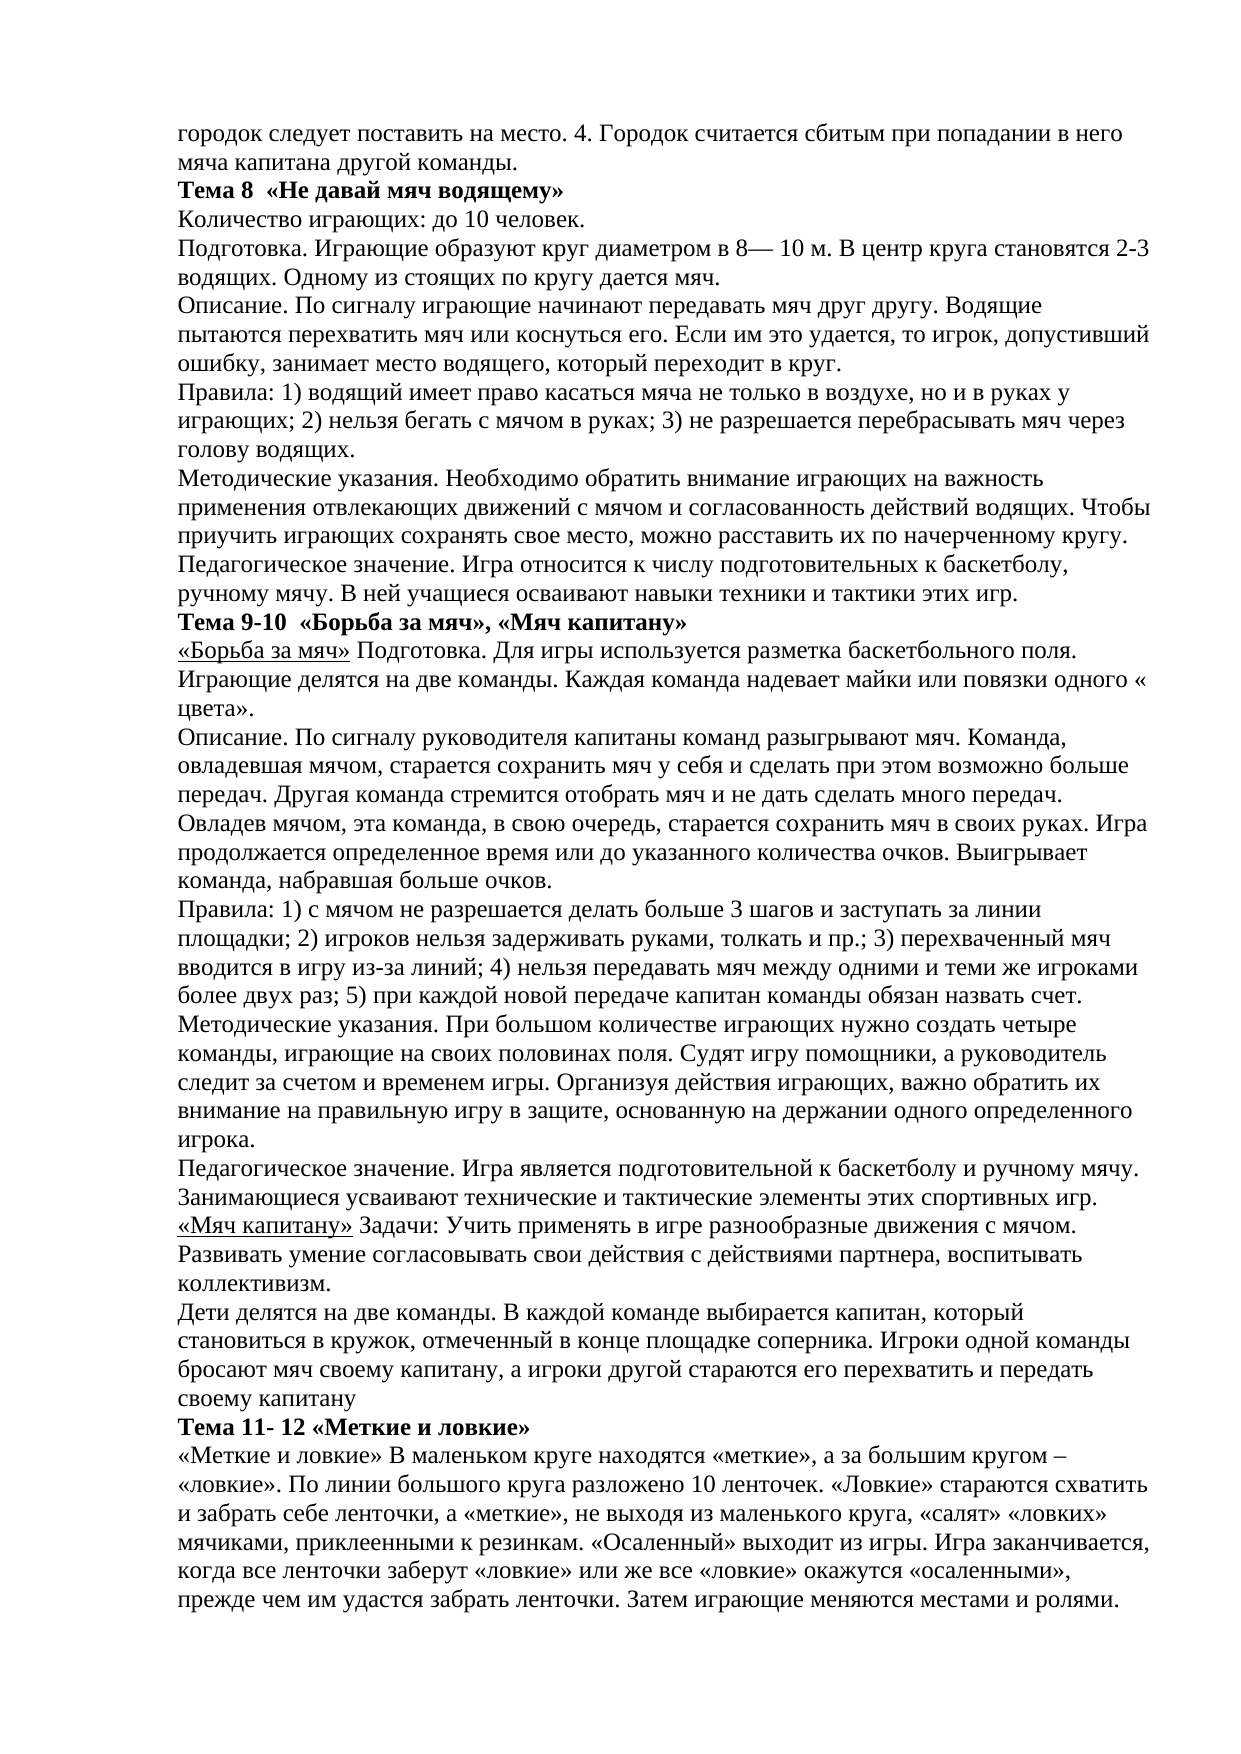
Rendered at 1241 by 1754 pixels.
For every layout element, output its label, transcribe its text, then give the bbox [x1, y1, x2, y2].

text Тема 11- 12 «Меткие и ловкие» [177, 1412, 1152, 1441]
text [177, 118, 1152, 176]
text Дети делятся на две команды. В каждой команде выбирается капитан, который становиться в кружок, отмеченный в конце площадке соперника. Игроки одной команды бросают мяч своему капитану, а игроки другой стараются его перехватить и передать своему капитану [177, 1297, 1152, 1412]
text Методические указания. Необходимо обратить внимание играющих на важность применения отвлекающих движений с мячом и согласованность действий водящих. Чтобы приучить играющих сохранять свое место, можно расставить их по начерченному кругу. [177, 463, 1152, 549]
text Количество играющих: до 10 человек. [177, 204, 1152, 233]
text Описание. По сигналу руководителя капитаны команд разыгрывают мяч. Команда, овладевшая мячом, старается сохранить мяч у себя и сделать при этом возможно больше передач. Другая команда стремится отобрать мяч и не дать сделать много передач. Овладев мячом, эта команда, в свою очередь, старается сохранить мяч в своих руках. Игра продолжается определенное время или до указанного количества очков. Выигрывает команда, набравшая больше очков. [177, 722, 1152, 894]
text Педагогическое значение. Игра является подготовительной к баскетболу и ручному мячу. 3анимающиеся усваивают технические и тактические элементы этих спортивных игр. [177, 1153, 1152, 1211]
text Тема 8 «Не давай мяч водящему» [177, 176, 1152, 204]
text Педагогическое значение. Игра относится к числу подготовительных к баскетболу, ручному мячу. В ней учащиеся осваивают навыки техники и тактики этих игр. [177, 549, 1152, 607]
text Правила: 1) с мячом не разрешается делать больше 3 шагов и заступать за линии площадки; 2) игроков нельзя задерживать руками, толкать и пр.; 3) перехваченный мяч вводится в игру из-за линий; 4) нельзя передавать мяч между одними и теми же игроками более двух раз; 5) при каждой новой передаче капитан команды обязан назвать счет. [177, 894, 1152, 1009]
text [177, 1441, 1152, 1613]
text Тема 9-10 «Борьба за мяч», «Мяч капитану» [177, 607, 1152, 636]
text «Борьба за мяч» Подготовка. Для игры используется разметка баскетбольного поля. Играющие делятся на две команды. Каждая команда надевает майки или повязки одного « цвета». [177, 636, 1152, 722]
text Правила: 1) водящий имеет право касаться мяча не только в воздухе, но и в руках у играющих; 2) нельзя бегать с мячом в руках; 3) не разрешается перебрасывать мяч через голову водящих. [177, 377, 1152, 463]
text Описание. По сигналу играющие начинают передавать мяч друг другу. Водящие пытаются перехватить мяч или коснуться его. Если им это удается, то игрок, допустивший ошибку, занимает место водящего, который переходит в круг. [177, 291, 1152, 377]
text Методические указания. При большом количестве играющих нужно создать четыре команды, играющие на своих половинах поля. Судят игру помощники, а руководитель следит за счетом и временем игры. Организуя действия играющих, важно обратить их внимание на правильную игру в защите, основанную нa держании одного определенного игрока. [177, 1009, 1152, 1153]
text «Мяч капитану» Задачи: Учить применять в игре разнообразные движения с мячом. Развивать умение согласовывать свои действия с действиями партнера, воспитывать коллективизм. [177, 1211, 1152, 1297]
text Подготовка. Играющие образуют круг диаметром в 8— 10 м. В центр круга становятся 2-3 водящих. Одному из стоящих по кругу дается мяч. [177, 233, 1152, 291]
